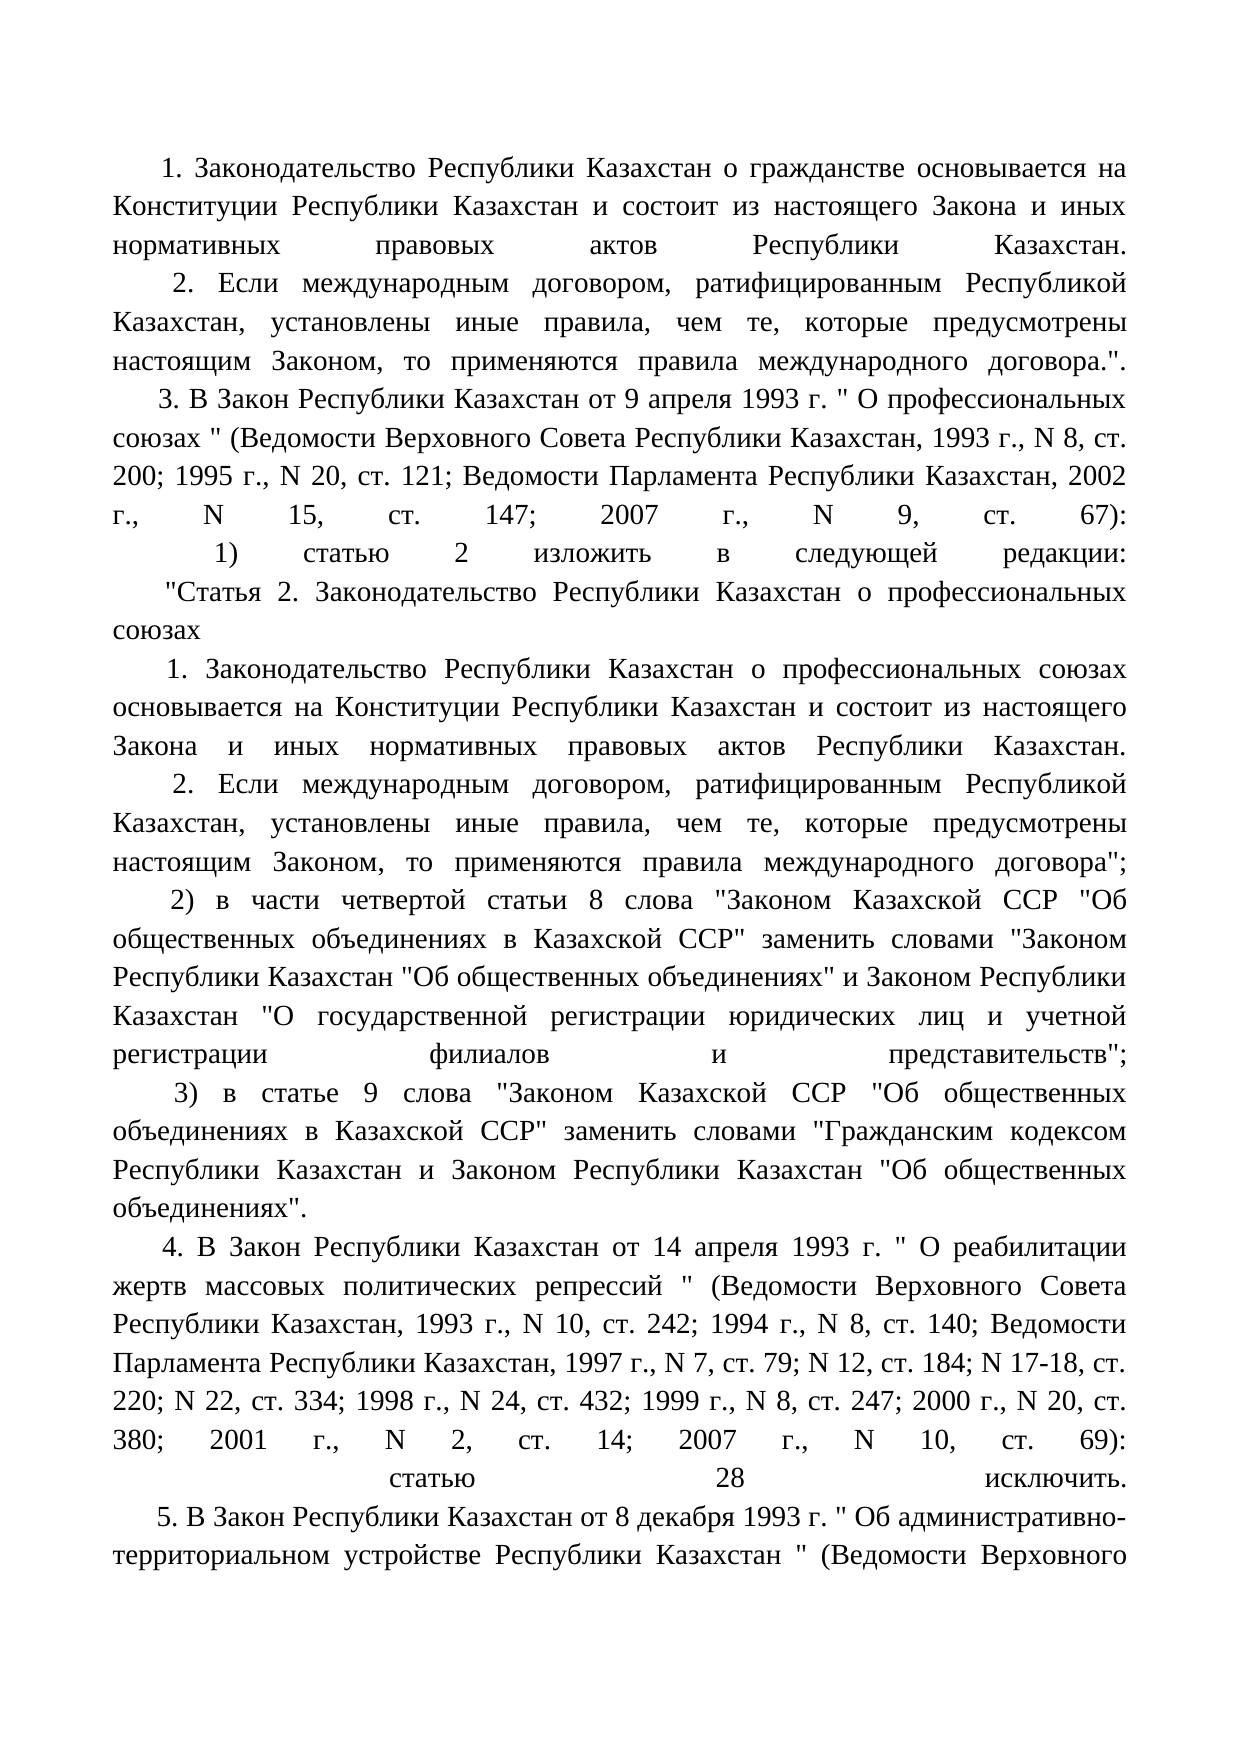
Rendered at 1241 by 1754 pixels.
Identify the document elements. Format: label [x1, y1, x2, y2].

text [112, 150, 1128, 1571]
